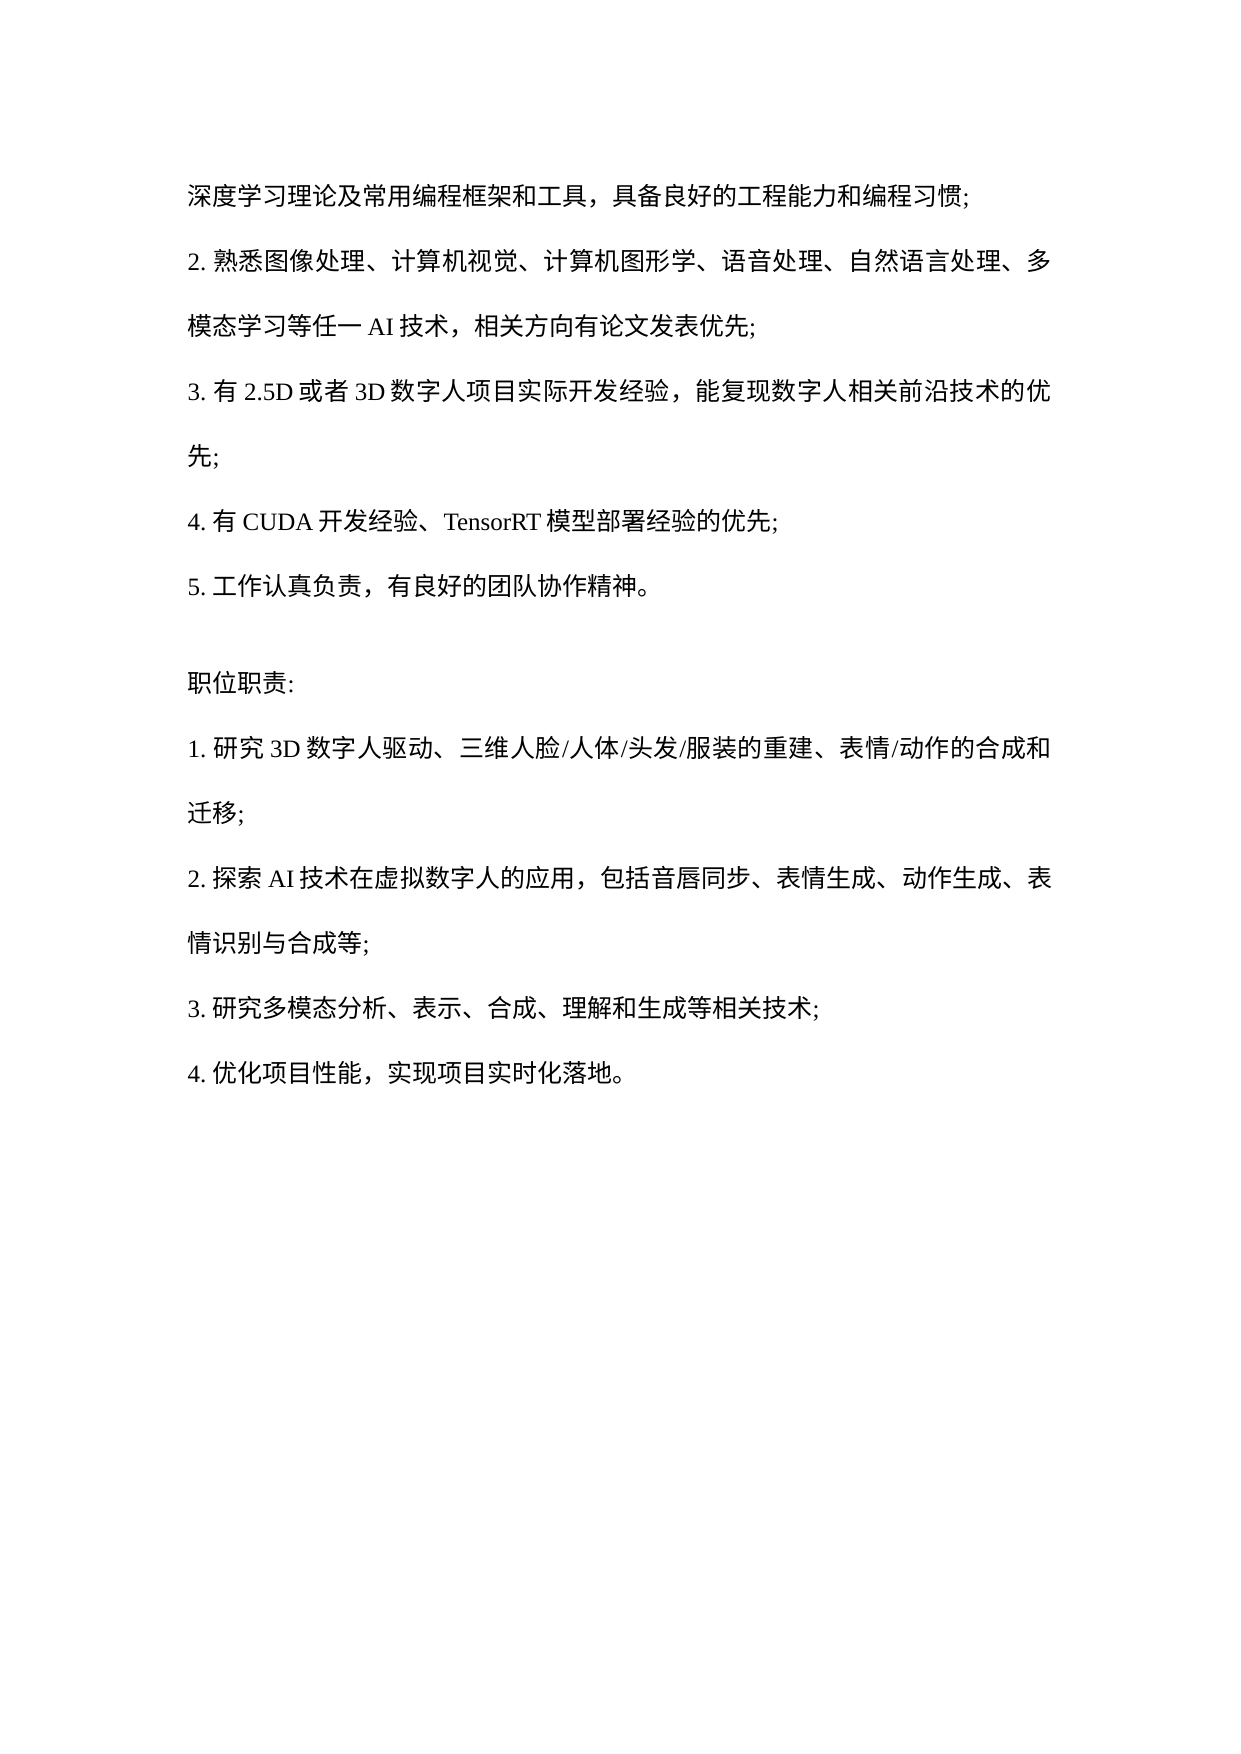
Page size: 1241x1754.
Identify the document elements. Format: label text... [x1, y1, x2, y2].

text 5. 工作认真负责，有良好的团队协作精神。 [187, 552, 1053, 617]
text 2. 探索AI技术在虚拟数字人的应用，包括音唇同步、表情生成、动作生成、表情识别与合成等; [187, 844, 1053, 974]
text 4. 优化项目性能，实现项目实时化落地。 [187, 1039, 1053, 1104]
text 1. 研究3D数字人驱动、三维人脸/人体/头发/服装的重建、表情/动作的合成和迁移; [187, 714, 1053, 844]
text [187, 162, 1053, 227]
text 4. 有CUDA开发经验、TensorRT模型部署经验的优先; [187, 487, 1053, 552]
text 3. 研究多模态分析、表示、合成、理解和生成等相关技术; [187, 974, 1053, 1039]
text 3. 有2.5D或者3D数字人项目实际开发经验，能复现数字人相关前沿技术的优先; [187, 357, 1053, 487]
text 职位职责: [187, 649, 1053, 714]
text 2. 熟悉图像处理、计算机视觉、计算机图形学、语音处理、自然语言处理、多模态学习等任一AI技术，相关方向有论文发表优先; [187, 227, 1053, 357]
